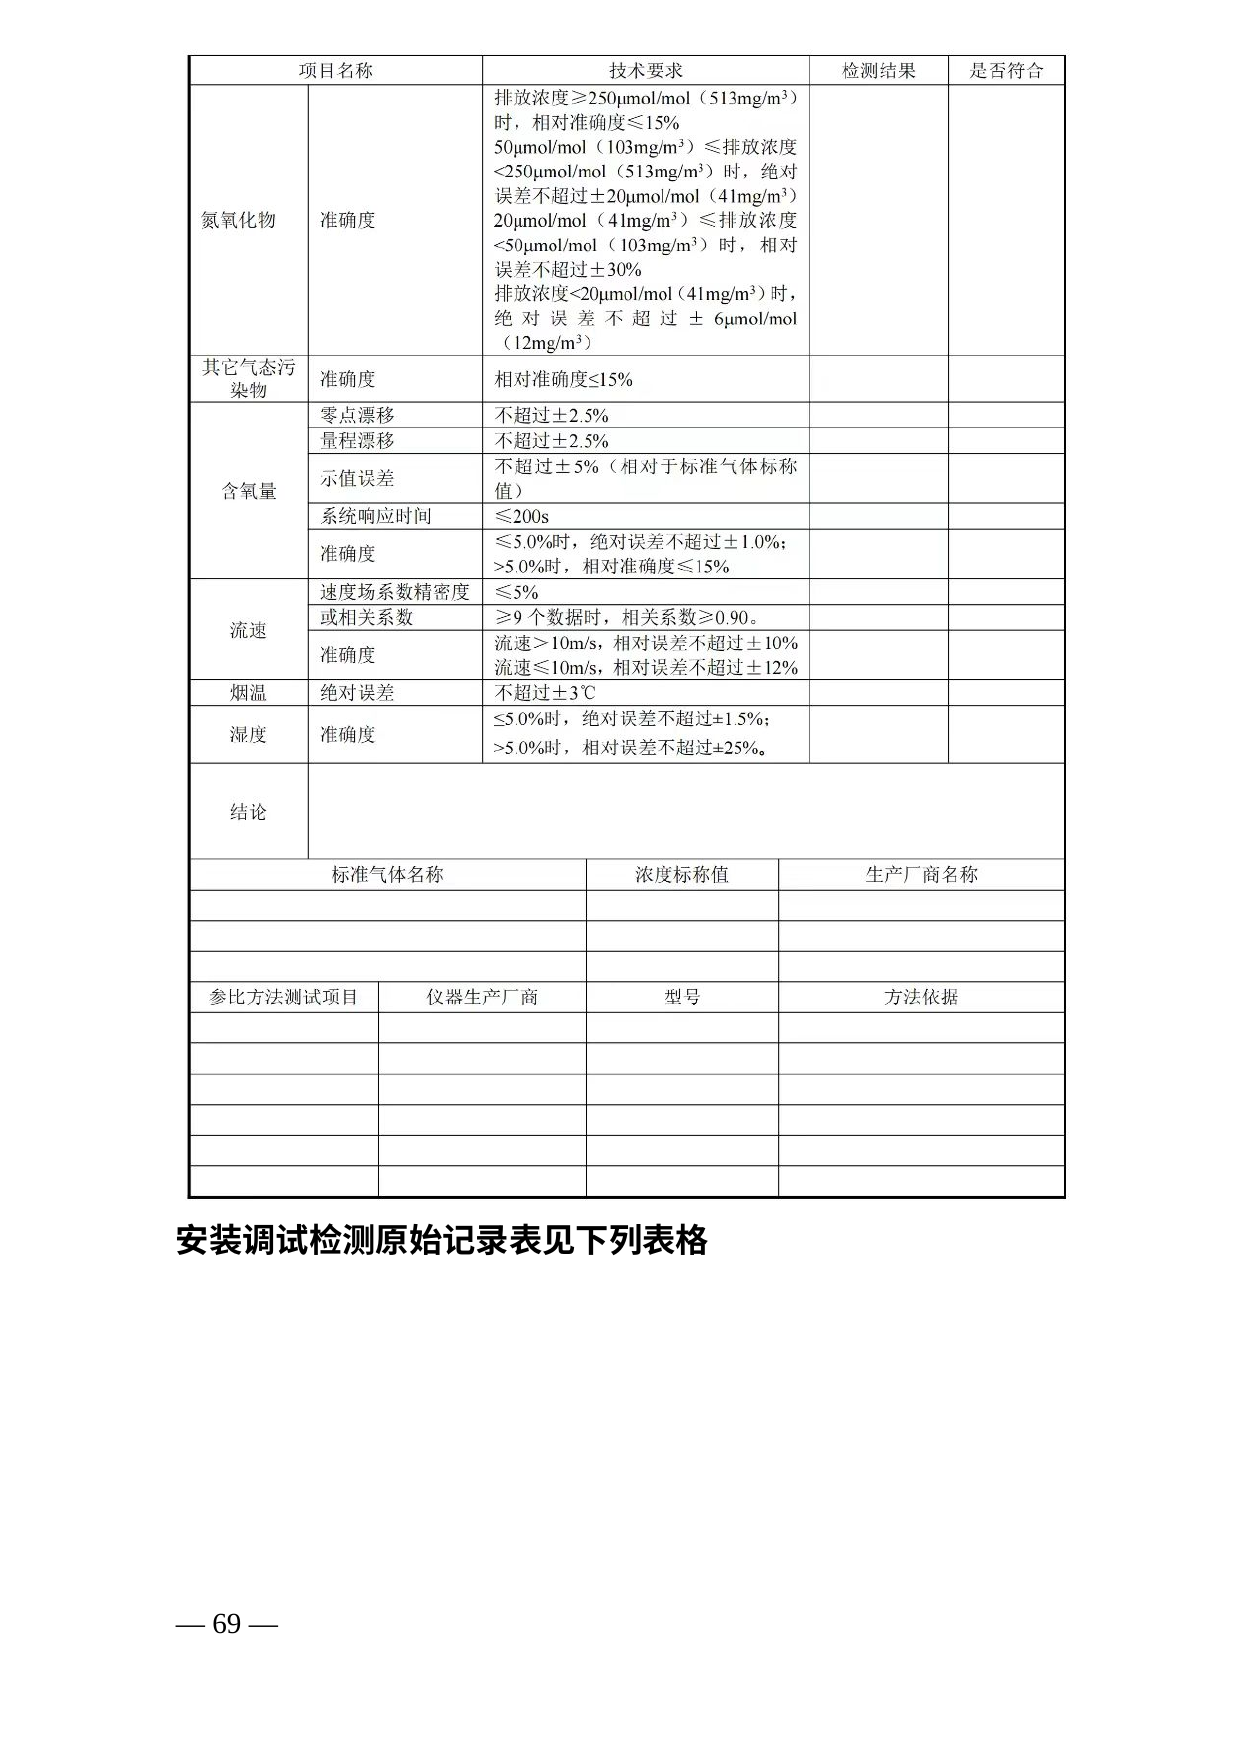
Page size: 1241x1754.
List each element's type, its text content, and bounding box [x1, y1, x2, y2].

text 安装调试检测原始记录表见下列表格 [176, 1214, 1064, 1262]
picture [175, 41, 1074, 1214]
